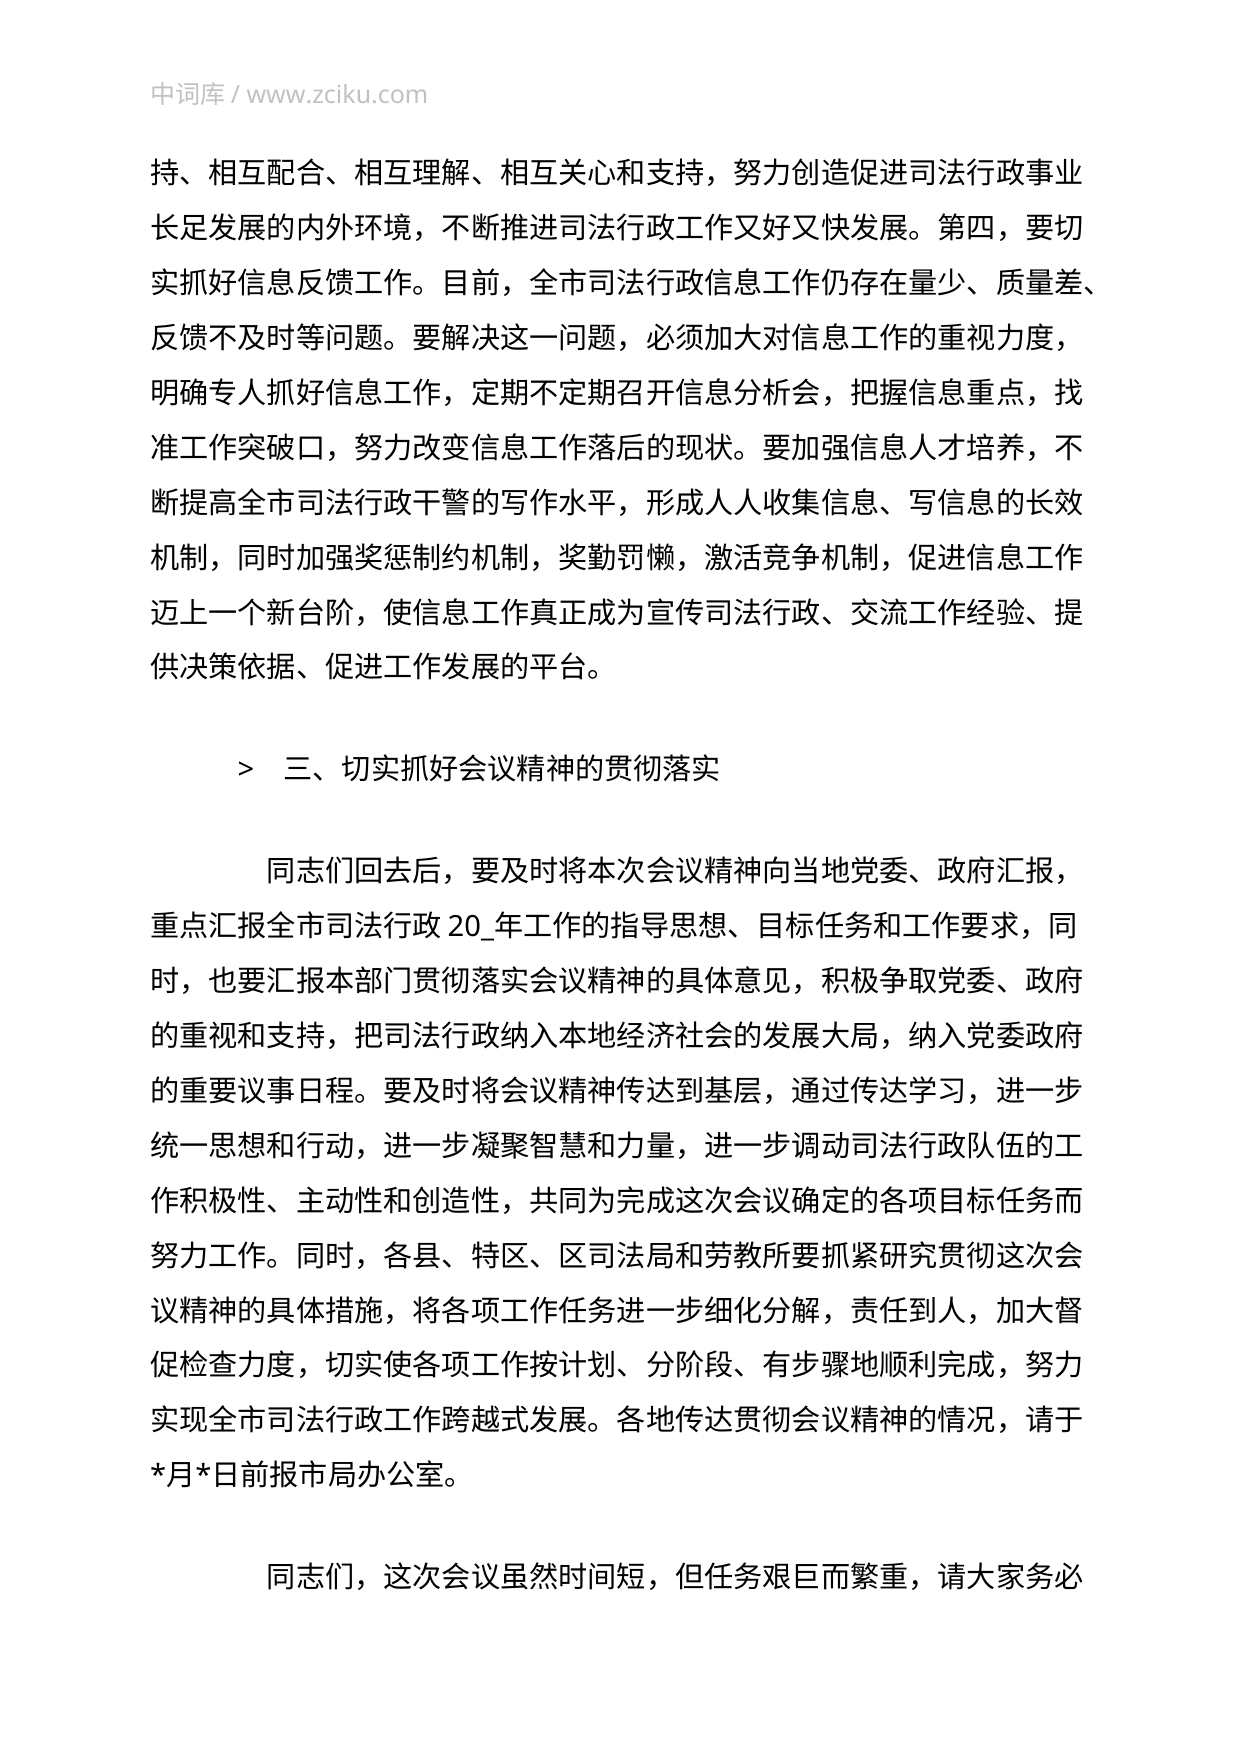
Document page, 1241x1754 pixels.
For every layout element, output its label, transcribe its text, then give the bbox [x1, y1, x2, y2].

text 同志们回去后，要及时将本次会议精神向当地党委、政府汇报，重点汇报全市司法行政20_年工作的指导思想、目标任务和工作要求，同时，也要汇报本部门贯彻落实会议精神的具体意见，积极争取党委、政府的重视和支持，把司法行政纳入本地经济社会的发展大局，纳入党委政府的重要议事日程。要及时将会议精神传达到基层，通过传达学习，进一步统一思想和行动，进一步凝聚智慧和力量，进一步调动司法行政队伍的工作积极性、主动性和创造性，共同为完成这次会议确定的各项目标任务而努力工作。同时，各县、特区、区司法局和劳教所要抓紧研究贯彻这次会议精神的具体措施，将各项工作任务进一步细化分解，责任到人，加大督促检查力度，切实使各项工作按计划、分阶段、有步骤地顺利完成，努力实现全市司法行政工作跨越式发展。各地传达贯彻会议精神的情况，请于*月*日前报市局办公室。 [150, 848, 1090, 1494]
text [150, 1554, 1090, 1596]
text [150, 150, 1090, 686]
text > 三、切实抓好会议精神的贯彻落实 [150, 746, 1090, 788]
